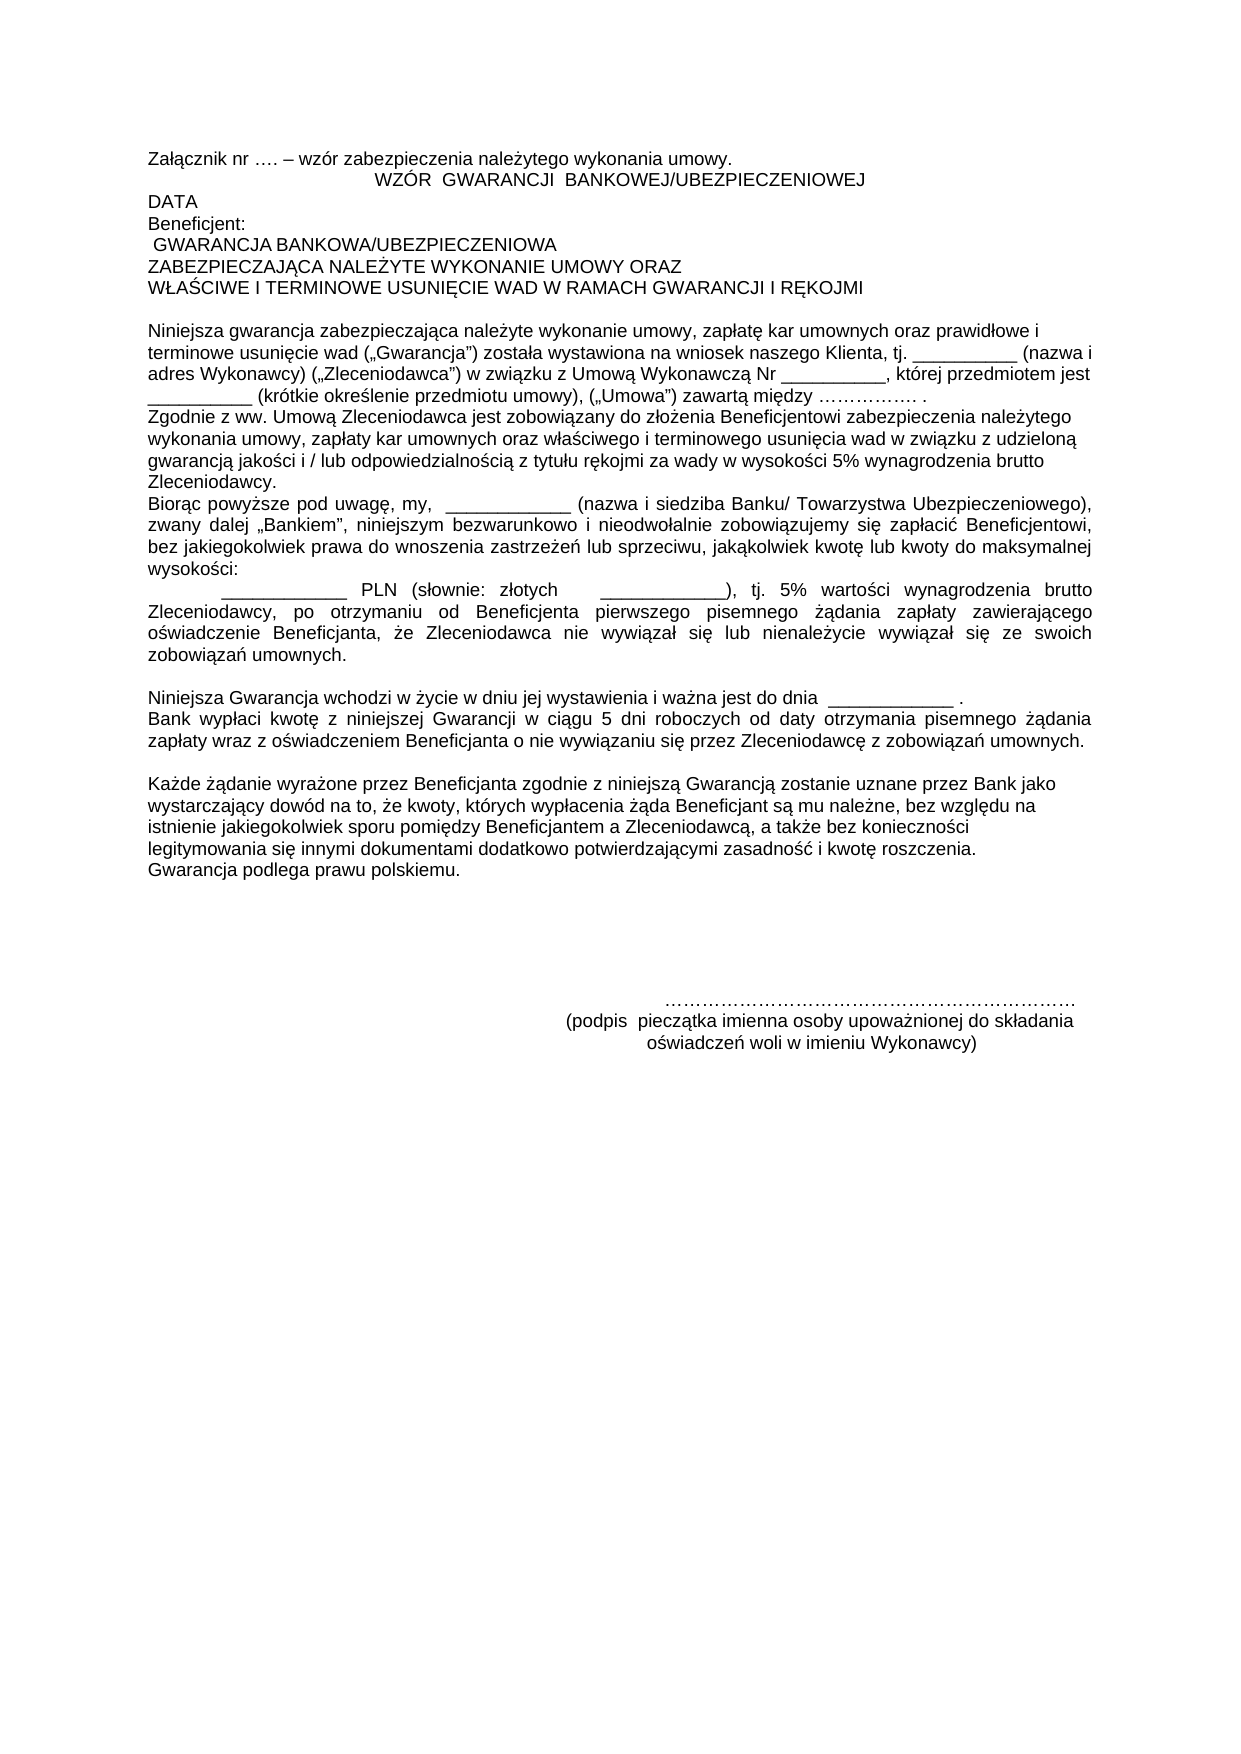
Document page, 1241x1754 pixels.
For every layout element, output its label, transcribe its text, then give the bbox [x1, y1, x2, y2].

text Załącznik nr …. – wzór zabezpieczenia należytego wykonania umowy. [148, 148, 1093, 169]
text Gwarancja podlega prawu polskiemu. [148, 859, 1093, 881]
text oświadczeń woli w imieniu Wykonawcy) [148, 1032, 1093, 1053]
text Niniejsza Gwarancja wchodzi w życie w dniu jej wystawienia i ważna jest do dnia ____________ . [148, 687, 1093, 708]
text WZÓR GWARANCJI BANKOWEJ/UBEZPIECZENIOWEJ [148, 169, 1093, 191]
text Zgodnie z ww. Umową Zleceniodawca jest zobowiązany do złożenia Beneficjentowi zabezpieczenia należytego wykonania umowy, zapłaty kar umownych oraz właściwego i terminowego usunięcia wad w związku z udzieloną gwarancją jakości i / lub odpowiedzialnością z tytułu rękojmi za wady w wysokości 5% wynagrodzenia brutto Zleceniodawcy. [148, 406, 1093, 493]
text Każde żądanie wyrażone przez Beneficjanta zgodnie z niniejszą Gwarancją zostanie uznane przez Bank jako wystarczający dowód na to, że kwoty, których wypłacenia żąda Beneficjant są mu należne, bez względu na istnienie jakiegokolwiek sporu pomiędzy Beneficjantem a Zleceniodawcą, a także bez konieczności legitymowania się innymi dokumentami dodatkowo potwierdzającymi zasadność i kwotę roszczenia. [148, 773, 1093, 859]
text DATA [148, 191, 1093, 212]
text Beneficjent: [148, 212, 1093, 234]
text ____________ PLN (słownie: złotych ____________), tj. 5% wartości wynagrodzenia brutto Zleceniodawcy, po otrzymaniu od Beneficjenta pierwszego pisemnego żądania zapłaty zawierającego oświadczenie Beneficjanta, że Zleceniodawca nie wywiązał się lub nienależycie wywiązał się ze swoich zobowiązań umownych. [148, 579, 1093, 665]
text WŁAŚCIWE I TERMINOWE USUNIĘCIE WAD W RAMACH GWARANCJI I RĘKOJMI [148, 277, 1093, 298]
text Biorąc powyższe pod uwagę, my, ____________ (nazwa i siedziba Banku/ Towarzystwa Ubezpieczeniowego), zwany dalej „Bankiem”, niniejszym bezwarunkowo i nieodwołalnie zobowiązujemy się zapłacić Beneficjentowi, bez jakiegokolwiek prawa do wnoszenia zastrzeżeń lub sprzeciwu, jakąkolwiek kwotę lub kwoty do maksymalnej wysokości: [148, 493, 1093, 579]
text (podpis pieczątka imienna osoby upoważnionej do składania [148, 1010, 1093, 1032]
text Niniejsza gwarancja zabezpieczająca należyte wykonanie umowy, zapłatę kar umownych oraz prawidłowe i terminowe usunięcie wad („Gwarancja”) została wystawiona na wniosek naszego Klienta, tj. __________ (nazwa i adres Wykonawcy) („Zleceniodawca”) w związku z Umową Wykonawczą Nr __________, której przedmiotem jest __________ (krótkie określenie przedmiotu umowy), („Umowa”) zawartą między ……………. . [148, 320, 1093, 406]
text Bank wypłaci kwotę z niniejszej Gwarancji w ciągu 5 dni roboczych od daty otrzymania pisemnego żądania zapłaty wraz z oświadczeniem Beneficjanta o nie wywiązaniu się przez Zleceniodawcę z zobowiązań umownych. [148, 708, 1093, 751]
text ………………………………………………………… [148, 988, 1093, 1010]
text ZABEZPIECZAJĄCA NALEŻYTE WYKONANIE UMOWY ORAZ [148, 255, 1093, 277]
text GWARANCJA BANKOWA/UBEZPIECZENIOWA [148, 234, 1093, 255]
